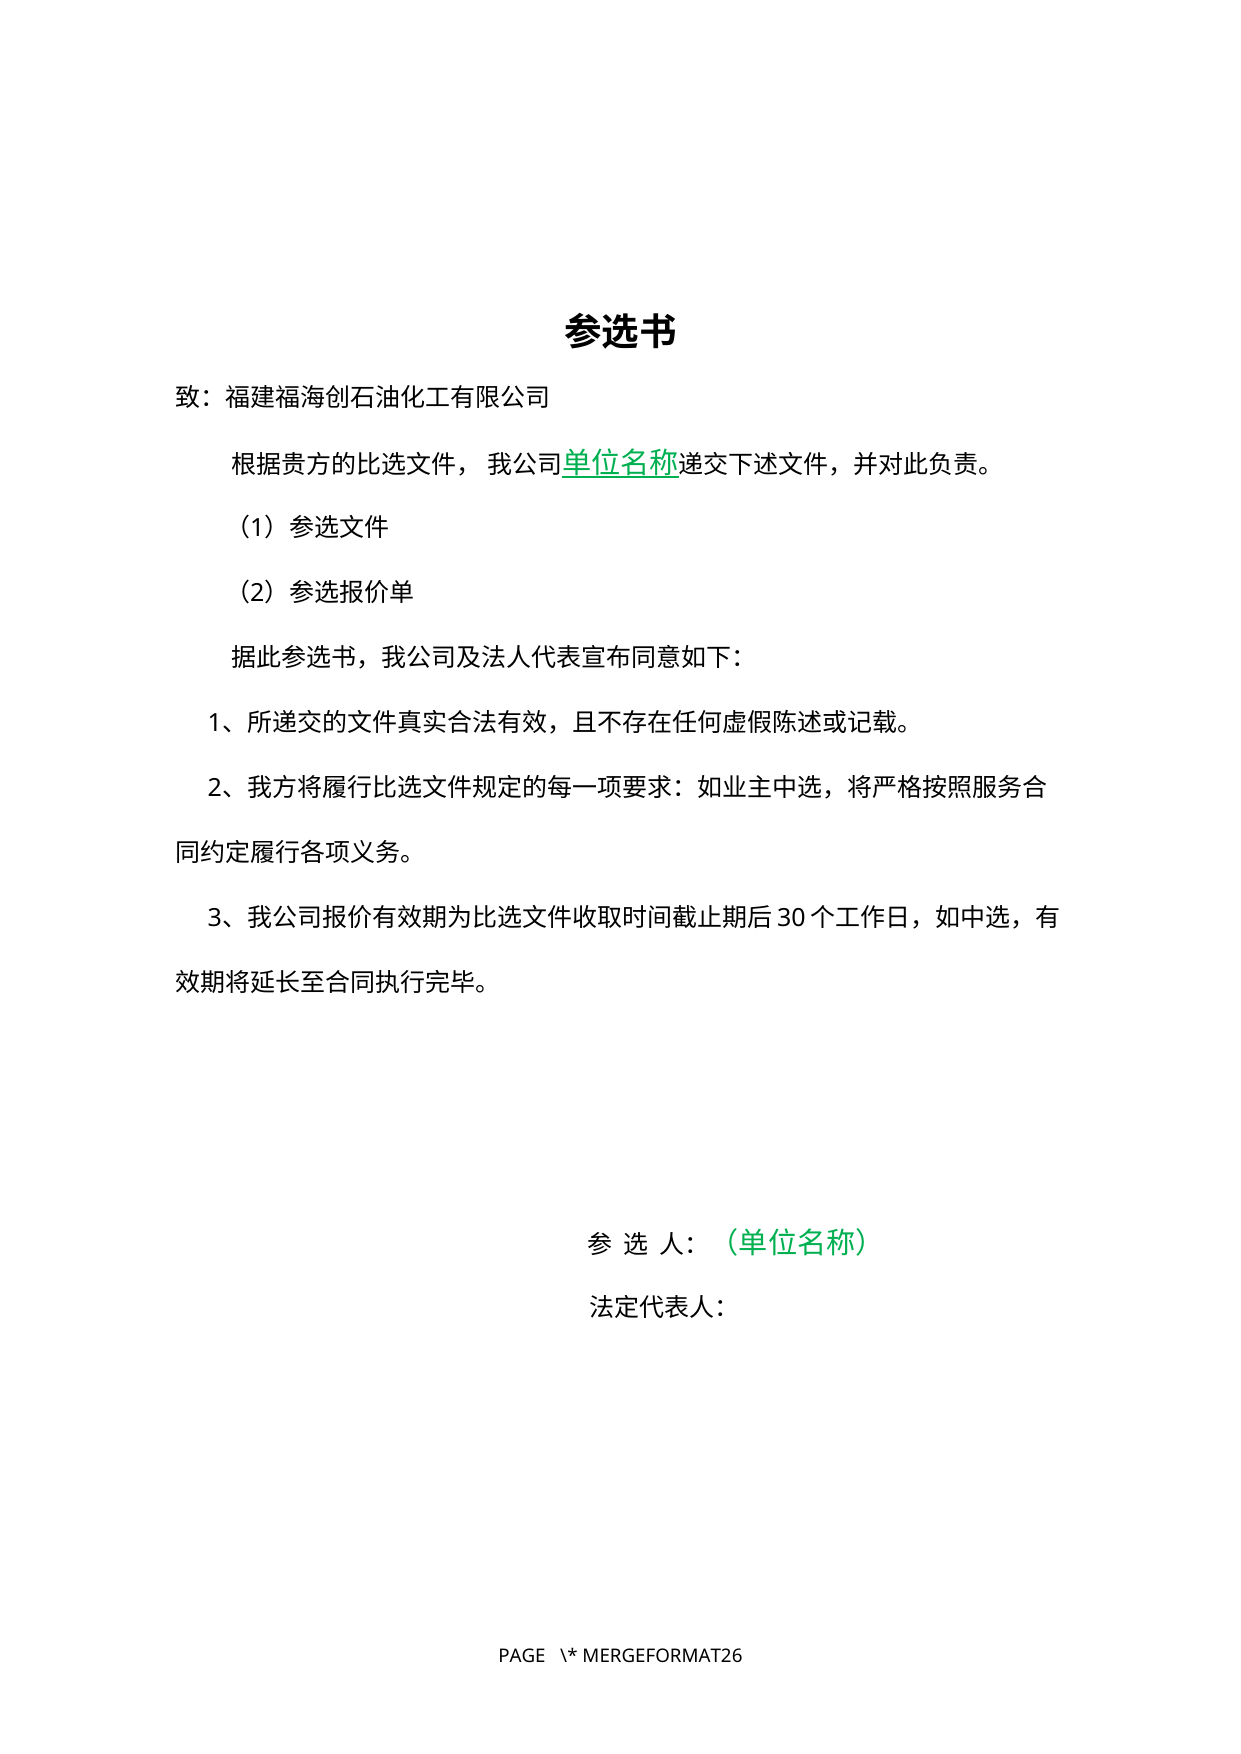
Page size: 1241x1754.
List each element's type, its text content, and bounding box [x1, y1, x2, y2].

text 据此参选书，我公司及法人代表宣布同意如下： [175, 623, 1065, 688]
text （1）参选文件 [175, 493, 1065, 558]
text 3、我公司报价有效期为比选文件收取时间截止期后30个工作日，如中选，有效期将延长至合同执行完毕。 [175, 883, 1065, 1013]
text 2、我方将履行比选文件规定的每一项要求：如业主中选，将严格按照服务合同约定履行各项义务。 [175, 753, 1065, 883]
text 致：福建福海创石油化工有限公司 [175, 363, 1065, 428]
text 参 选 人：（单位名称） [175, 1208, 1065, 1273]
text 1、所递交的文件真实合法有效，且不存在任何虚假陈述或记载。 [175, 688, 1065, 753]
text 参选书 [175, 298, 1065, 363]
text （2）参选报价单 [175, 558, 1065, 623]
text 根据贵方的比选文件， 我公司单位名称递交下述文件，并对此负责。 [175, 428, 1065, 493]
text 法定代表人： [175, 1273, 1065, 1338]
